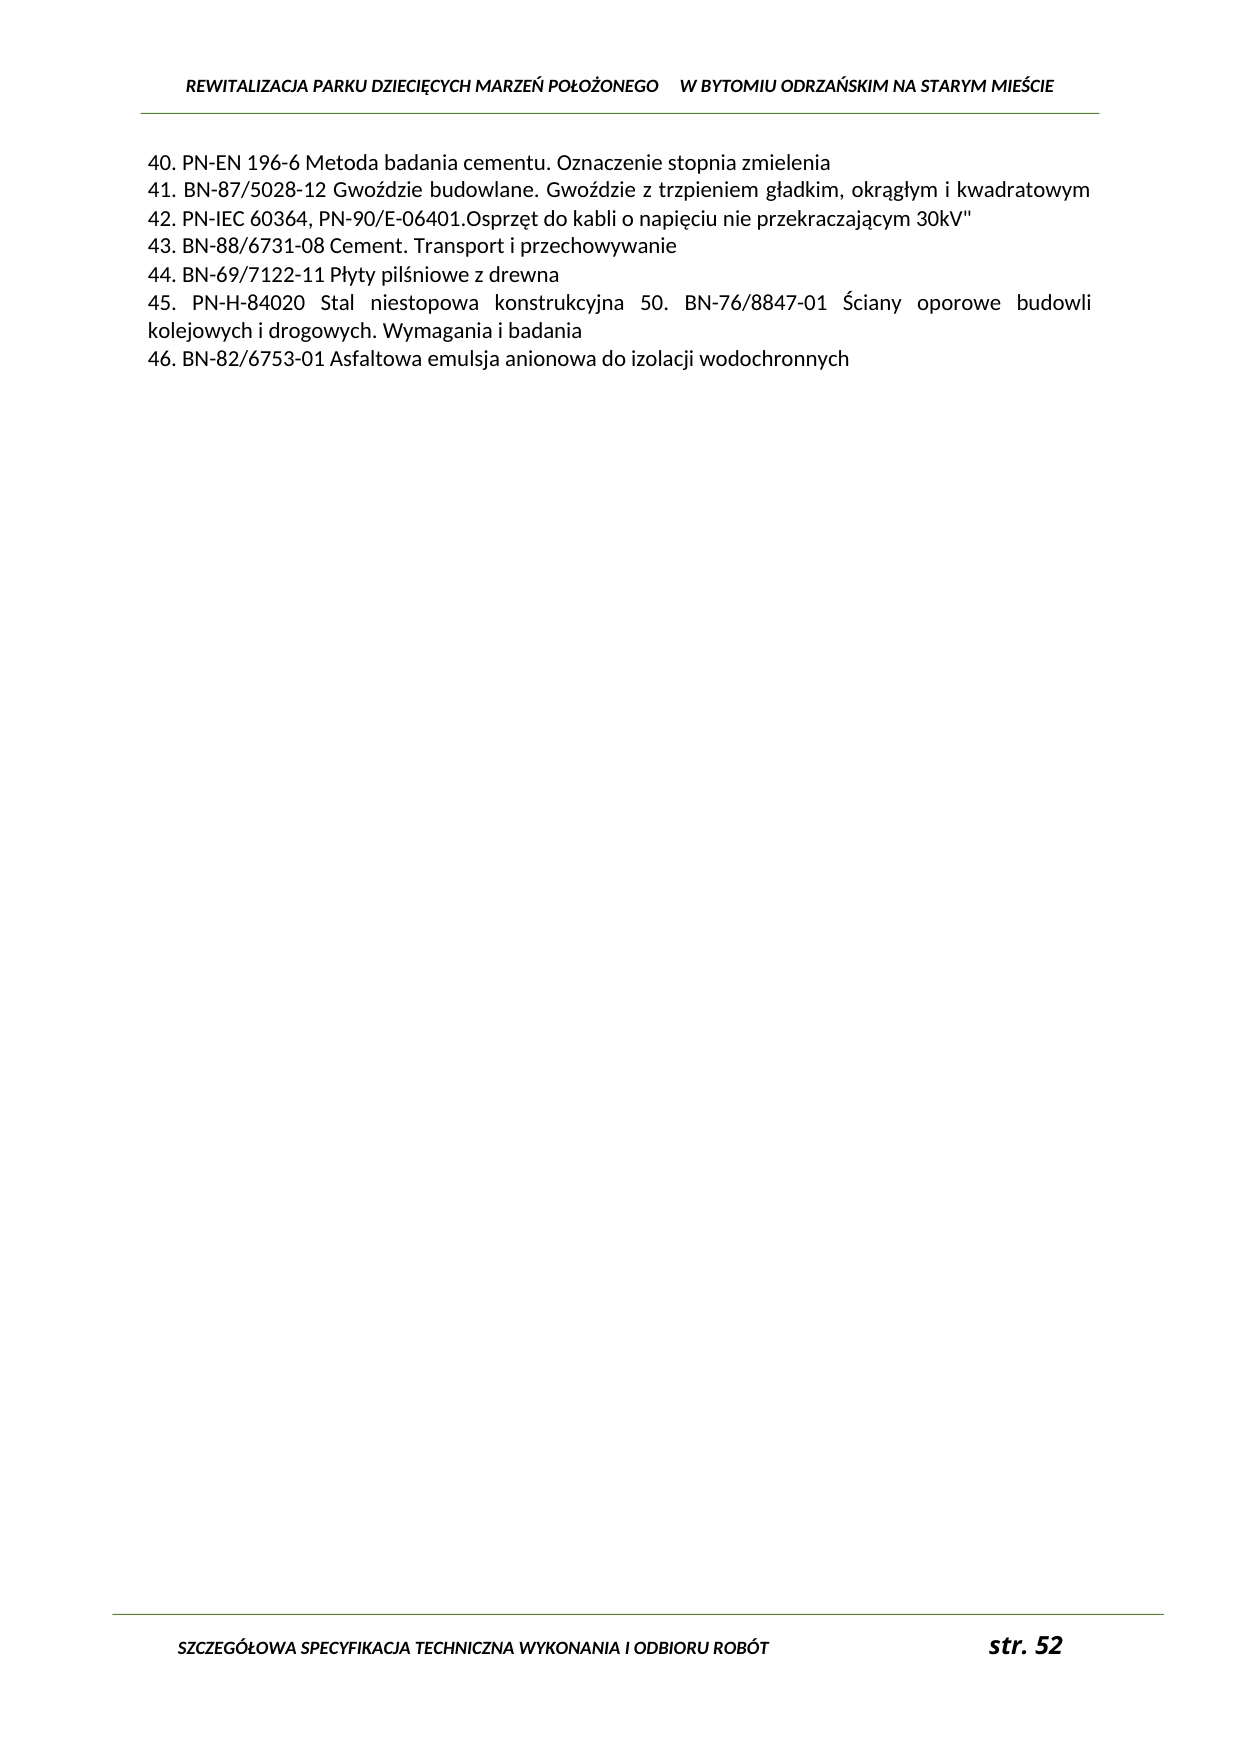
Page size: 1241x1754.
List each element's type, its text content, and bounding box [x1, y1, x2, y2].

text 44. BN-69/7122-11 Płyty pilśniowe z drewna [148, 260, 1093, 288]
text 40. PN-EN 196-6 Metoda badania cementu. Oznaczenie stopnia zmielenia [148, 148, 1093, 176]
text 45. PN-H-84020 Stal niestopowa konstrukcyjna 50. BN-76/8847-01 Ściany oporowe budowli kolejowych i drogowych. Wymagania i badania [148, 288, 1093, 344]
text 43. BN-88/6731-08 Cement. Transport i przechowywanie [148, 232, 1093, 260]
text 41. BN-87/5028-12 Gwoździe budowlane. Gwoździe z trzpieniem gładkim, okrągłym i kwadratowym 42. PN-IEC 60364, PN-90/E-06401.Osprzęt do kabli o napięciu nie przekraczającym 30kV" [148, 176, 1093, 232]
text 46. BN-82/6753-01 Asfaltowa emulsja anionowa do izolacji wodochronnych [148, 344, 1093, 372]
